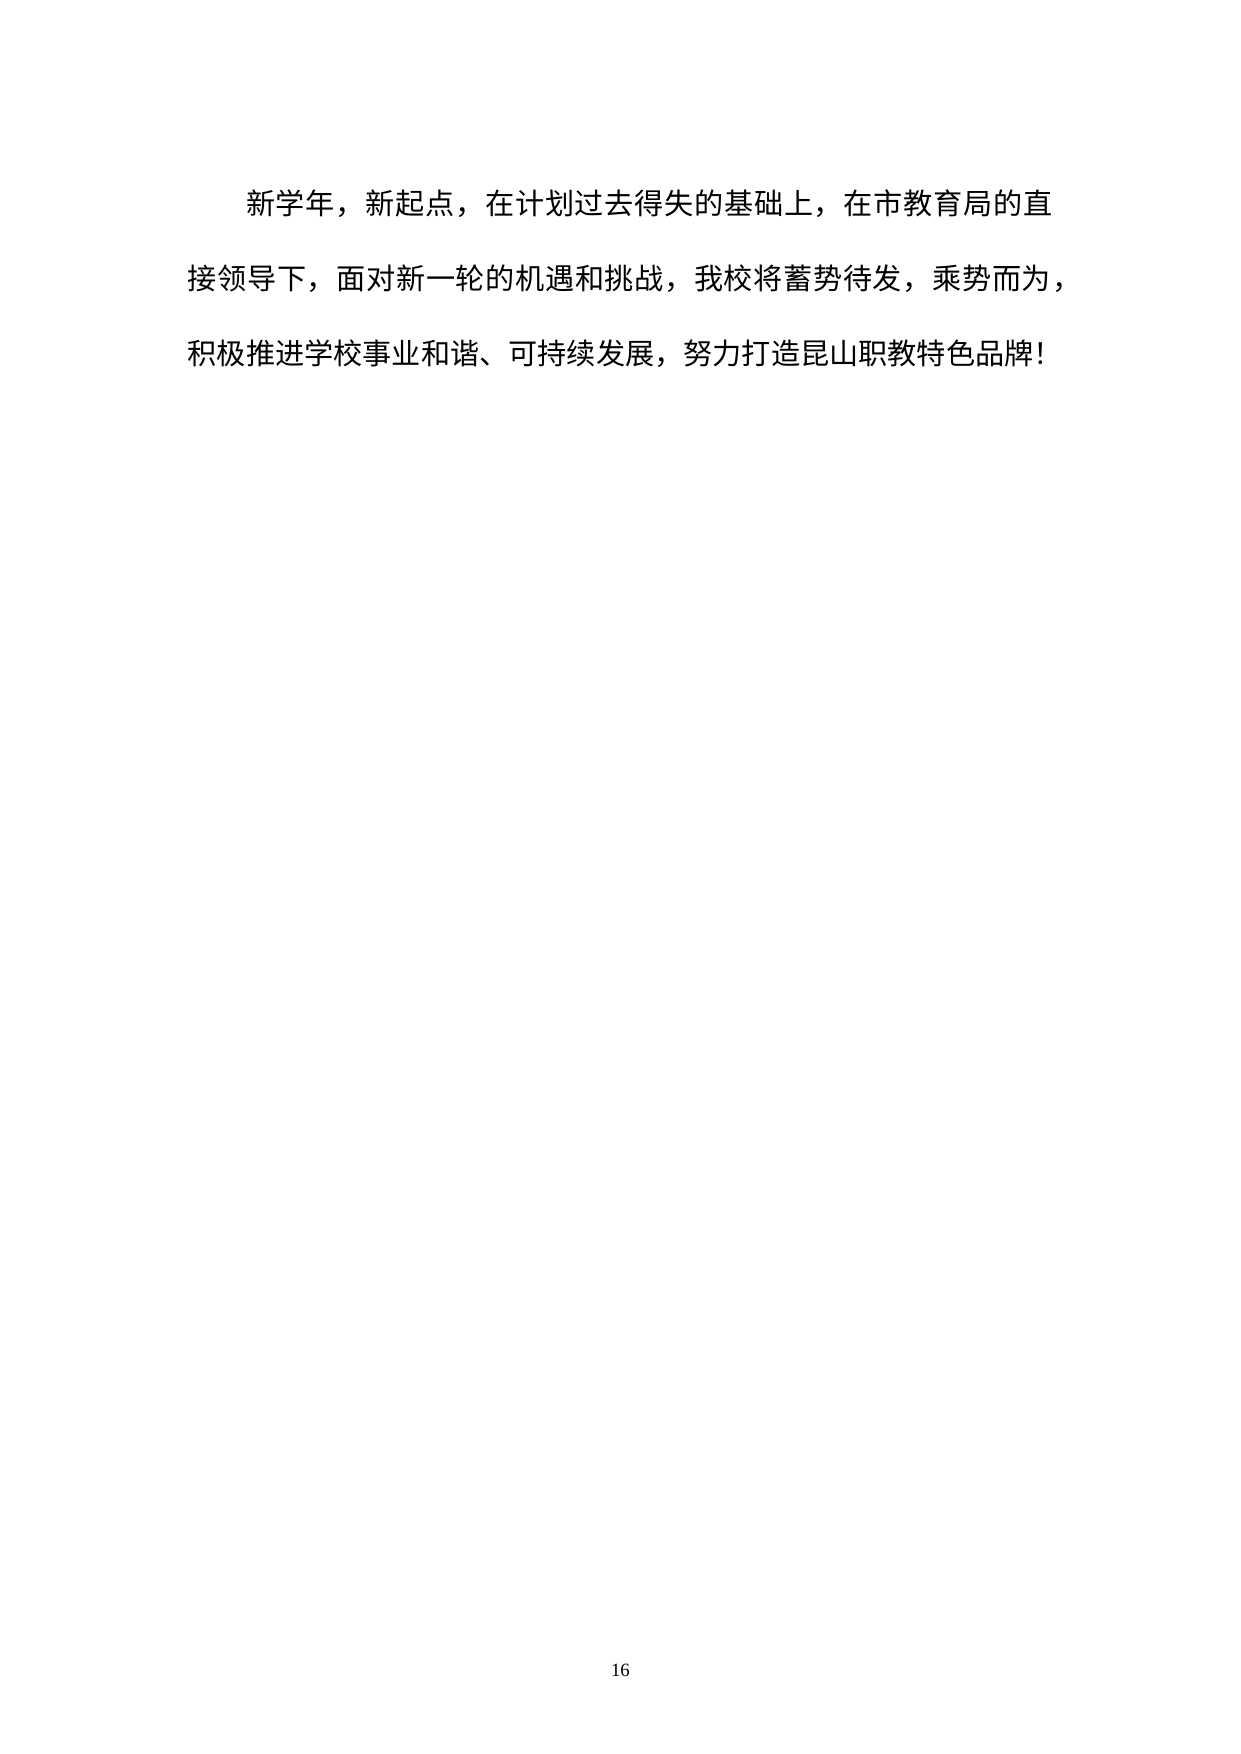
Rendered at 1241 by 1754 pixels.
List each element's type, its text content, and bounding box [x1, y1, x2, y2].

text 新学年，新起点，在计划过去得失的基础上，在市教育局的直接领导下，面对新一轮的机遇和挑战，我校将蓄势待发，乘势而为，积极推进学校事业和谐、可持续发展，努力打造昆山职教特色品牌！ [187, 164, 1053, 389]
